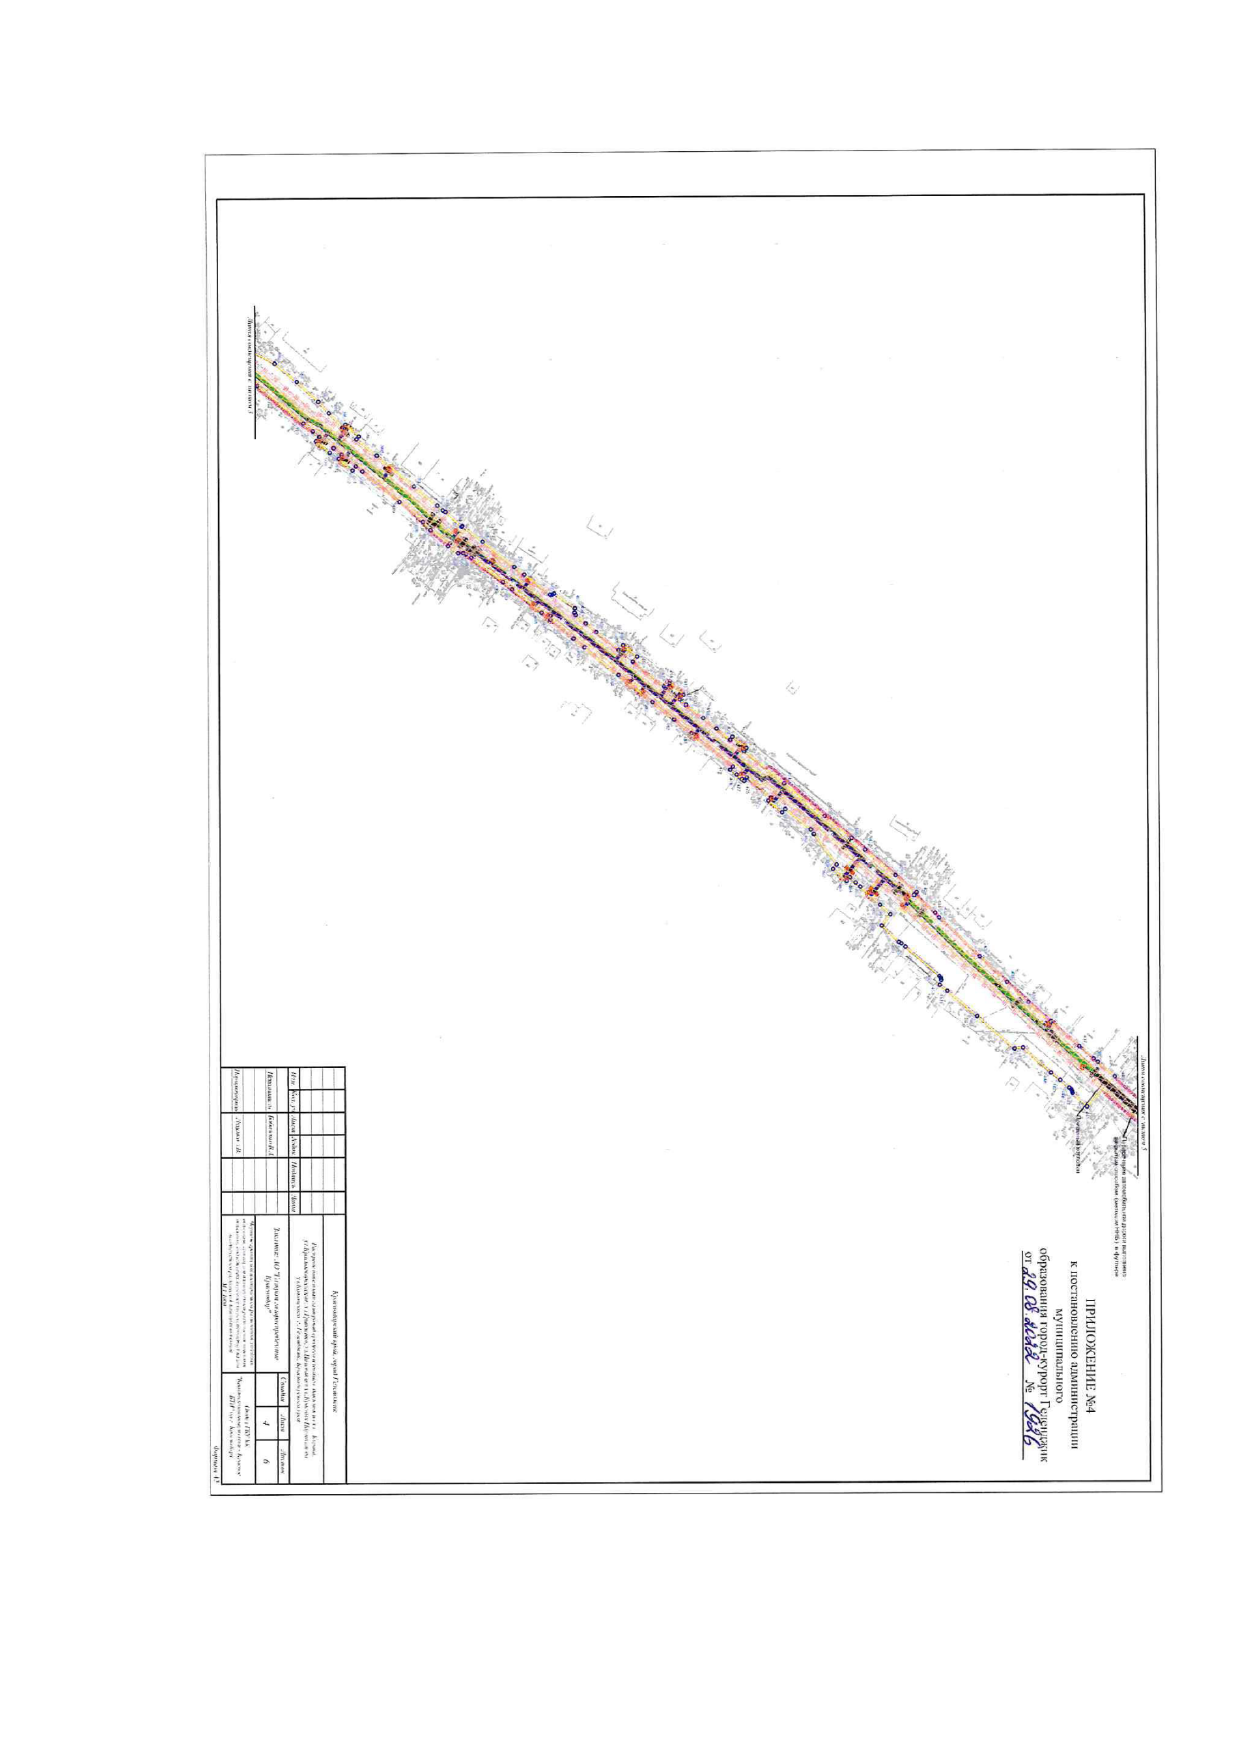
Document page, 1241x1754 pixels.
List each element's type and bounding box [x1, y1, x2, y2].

picture [177, 118, 1182, 1539]
